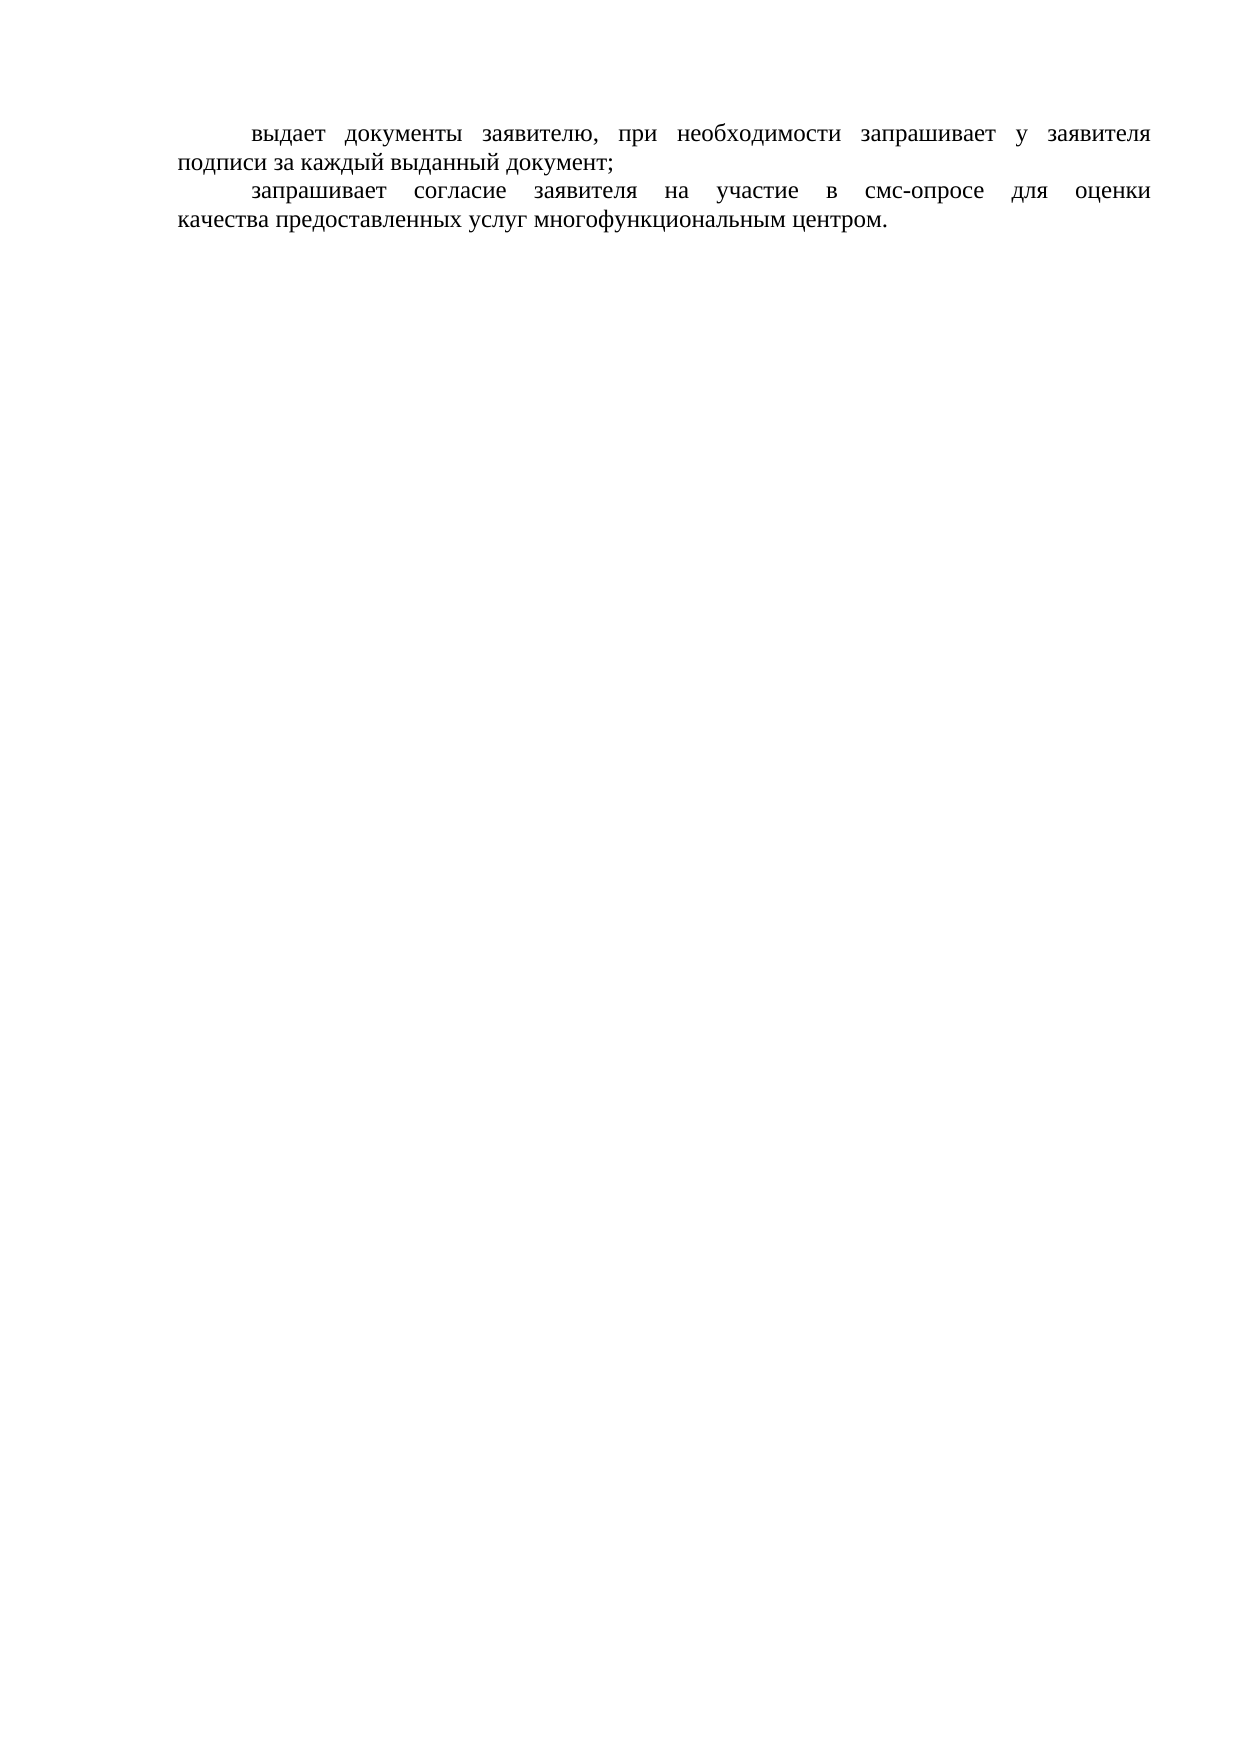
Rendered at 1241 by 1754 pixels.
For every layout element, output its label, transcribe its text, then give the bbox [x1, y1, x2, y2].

text запрашивает согласие заявителя на участие в смс-опросе для оценки качества предоставленных услуг многофункциональным центром. [177, 176, 1152, 233]
text выдает документы заявителю, при необходимости запрашивает у заявителя подписи за каждый выданный документ; [177, 118, 1152, 176]
